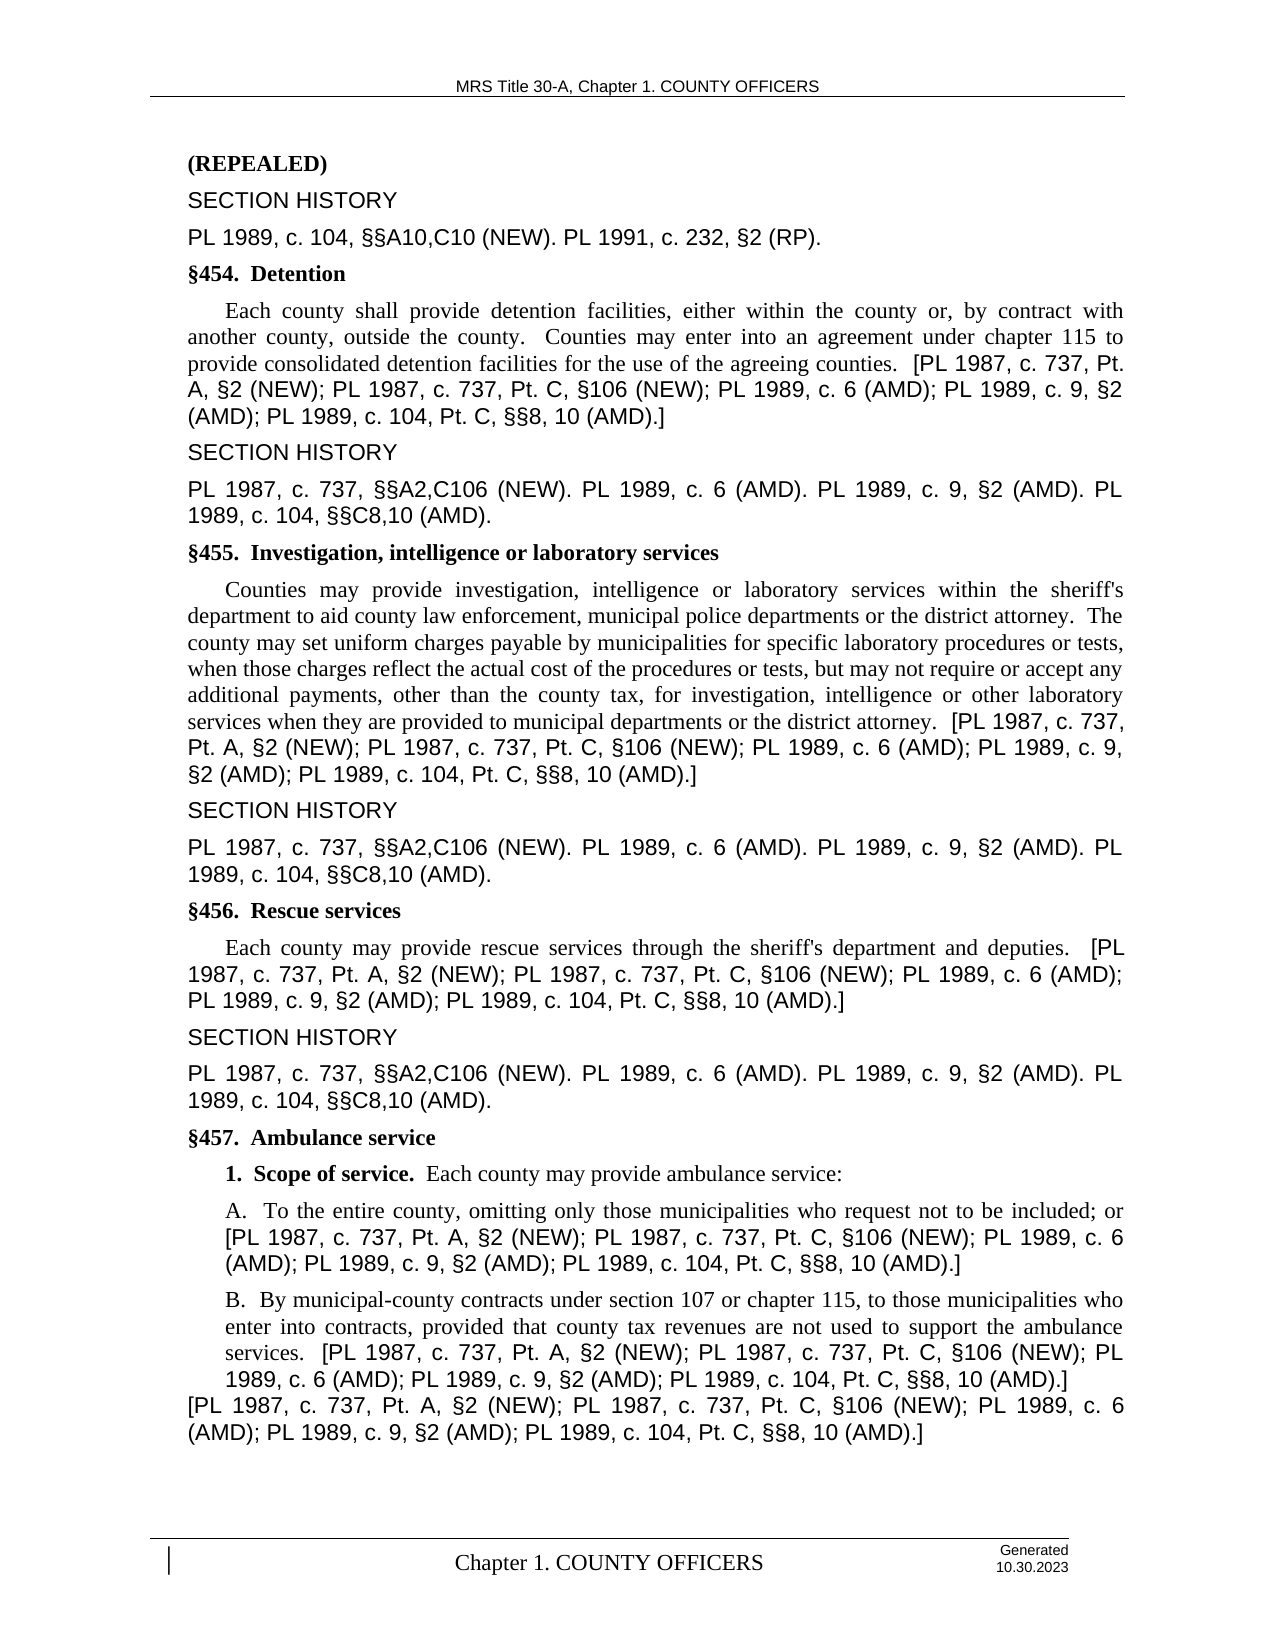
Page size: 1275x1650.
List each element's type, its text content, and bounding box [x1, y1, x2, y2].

text §455. Investigation, intelligence or laboratory services [187, 539, 1125, 566]
text SECTION HISTORY [187, 1024, 1125, 1050]
text PL 1987, c. 737, §§A2,C106 (NEW). PL 1989, c. 6 (AMD). PL 1989, c. 9, §2 (AMD). PL 1989, c. 104, §§C8,10 (AMD). [187, 476, 1125, 529]
text Each county shall provide detention facilities, either within the county or, by contract with another county, outside the county. Counties may enter into an agreement under chapter 115 to provide consolidated detention facilities for the use of the agreeing counties. [PL 1987, c. 737, Pt. A, §2 (NEW); PL 1987, c. 737, Pt. C, §106 (NEW); PL 1989, c. 6 (AMD); PL 1989, c. 9, §2 (AMD); PL 1989, c. 104, Pt. C, §§8, 10 (AMD).] [187, 297, 1125, 429]
text SECTION HISTORY [187, 797, 1125, 824]
text (REPEALED) [187, 150, 1125, 176]
text §457. Ambulance service [187, 1123, 1125, 1150]
text PL 1987, c. 737, §§A2,C106 (NEW). PL 1989, c. 6 (AMD). PL 1989, c. 9, §2 (AMD). PL 1989, c. 104, §§C8,10 (AMD). [187, 1060, 1125, 1113]
text PL 1989, c. 104, §§A10,C10 (NEW). PL 1991, c. 232, §2 (RP). [187, 223, 1125, 250]
text PL 1987, c. 737, §§A2,C106 (NEW). PL 1989, c. 6 (AMD). PL 1989, c. 9, §2 (AMD). PL 1989, c. 104, §§C8,10 (AMD). [187, 834, 1125, 887]
text Each county may provide rescue services through the sheriff's department and deputies. [PL 1987, c. 737, Pt. A, §2 (NEW); PL 1987, c. 737, Pt. C, §106 (NEW); PL 1989, c. 6 (AMD); PL 1989, c. 9, §2 (AMD); PL 1989, c. 104, Pt. C, §§8, 10 (AMD).] [187, 934, 1125, 1013]
text §454. Detention [187, 260, 1125, 287]
text Counties may provide investigation, intelligence or laboratory services within the sheriff's department to aid county law enforcement, municipal police departments or the district attorney. The county may set uniform charges payable by municipalities for specific laboratory procedures or tests, when those charges reflect the actual cost of the procedures or tests, but may not require or accept any additional payments, other than the county tax, for investigation, intelligence or other laboratory services when they are provided to municipal departments or the district attorney. [PL 1987, c. 737, Pt. A, §2 (NEW); PL 1987, c. 737, Pt. C, §106 (NEW); PL 1989, c. 6 (AMD); PL 1989, c. 9, §2 (AMD); PL 1989, c. 104, Pt. C, §§8, 10 (AMD).] [187, 576, 1125, 787]
text B. By municipal-county contracts under section 107 or chapter 115, to those municipalities who enter into contracts, provided that county tax revenues are not used to support the ambulance services. [PL 1987, c. 737, Pt. A, §2 (NEW); PL 1987, c. 737, Pt. C, §106 (NEW); PL 1989, c. 6 (AMD); PL 1989, c. 9, §2 (AMD); PL 1989, c. 104, Pt. C, §§8, 10 (AMD).] [225, 1287, 1125, 1392]
text SECTION HISTORY [187, 439, 1125, 466]
text A. To the entire county, omitting only those municipalities who request not to be included; or [PL 1987, c. 737, Pt. A, §2 (NEW); PL 1987, c. 737, Pt. C, §106 (NEW); PL 1989, c. 6 (AMD); PL 1989, c. 9, §2 (AMD); PL 1989, c. 104, Pt. C, §§8, 10 (AMD).] [225, 1197, 1125, 1276]
text 1. Scope of service. Each county may provide ambulance service: [187, 1160, 1125, 1187]
text SECTION HISTORY [187, 187, 1125, 213]
text §456. Rescue services [187, 897, 1125, 924]
